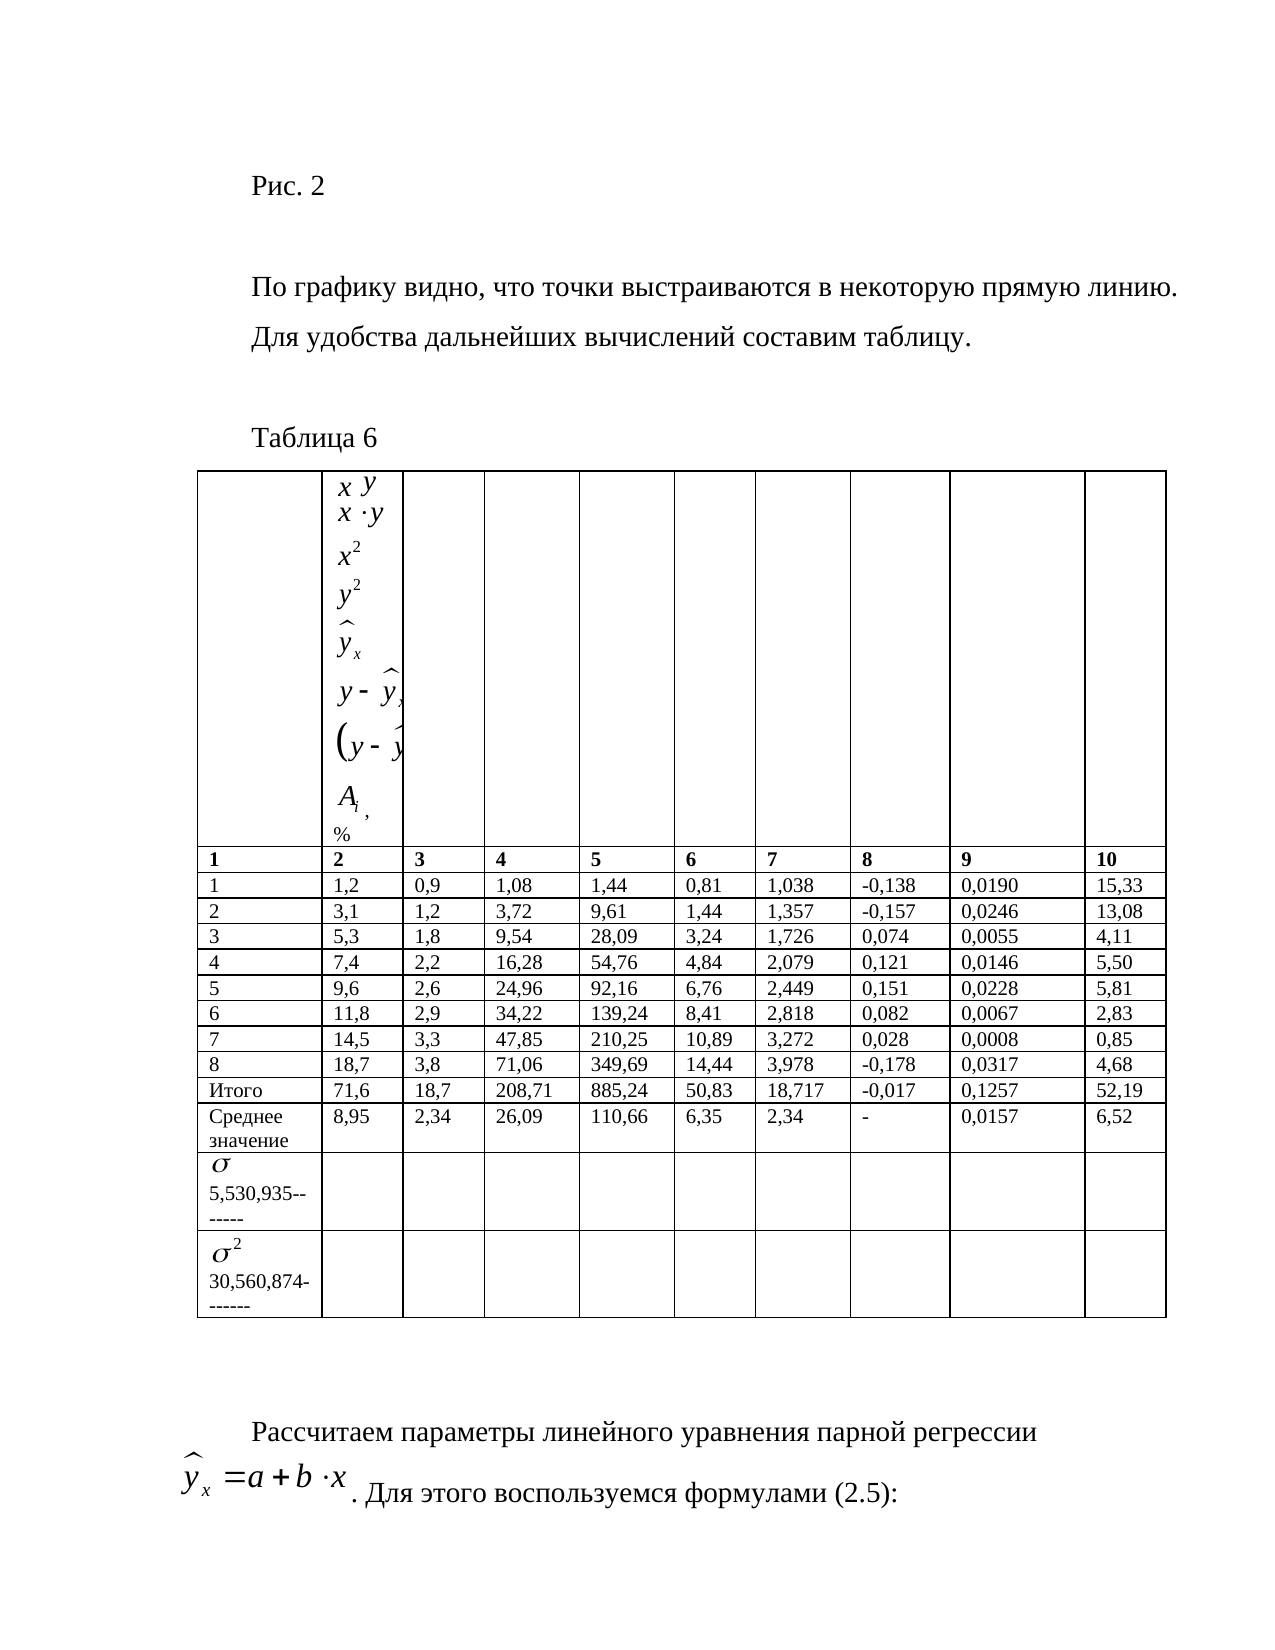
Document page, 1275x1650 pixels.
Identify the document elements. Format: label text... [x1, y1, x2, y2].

table_cell 0,028 [851, 1027, 949, 1051]
table_cell 3 [404, 847, 484, 871]
table_cell [323, 1153, 402, 1229]
table_cell 0,0008 [951, 1027, 1084, 1051]
text По графику видно, что точки выстраиваются в некоторую прямую линию. [177, 269, 1186, 303]
table_cell 9,6 [323, 976, 402, 999]
table_cell 3,978 [756, 1052, 850, 1076]
table_cell 8,41 [675, 1001, 755, 1025]
table_cell 4 [198, 950, 321, 974]
table_cell 6,52 [1086, 1104, 1165, 1152]
table_cell 2,83 [1086, 1001, 1165, 1025]
table_cell 2,449 [756, 976, 850, 999]
table_cell [404, 1231, 484, 1317]
table_cell 8,95 [323, 1104, 402, 1152]
table_cell 1,08 [485, 873, 579, 897]
table_cell [675, 1153, 755, 1229]
table_header [675, 472, 755, 846]
table_cell 24,96 [485, 976, 579, 999]
table_cell [580, 1153, 674, 1229]
table_cell 2,9 [404, 1001, 484, 1025]
table_cell 2,34 [404, 1104, 484, 1152]
table_cell -0,157 [851, 899, 949, 923]
table_cell 3 [198, 924, 321, 948]
table_cell 1,726 [756, 924, 850, 948]
table_cell 30,560,874------- [198, 1231, 321, 1317]
table_cell 52,19 [1086, 1078, 1165, 1102]
table_cell -0,138 [851, 873, 949, 897]
table_cell 4,68 [1086, 1052, 1165, 1076]
table_header [951, 472, 1084, 846]
table_cell 71,06 [485, 1052, 579, 1076]
table_header , % [323, 472, 402, 846]
table_cell 0,1257 [951, 1078, 1084, 1102]
table_cell 50,83 [675, 1078, 755, 1102]
table_cell 1,357 [756, 899, 850, 923]
table_header [580, 472, 674, 846]
table_cell 13,08 [1086, 899, 1165, 923]
table_cell 1,8 [404, 924, 484, 948]
table_cell [951, 1231, 1084, 1317]
table_cell 0,0067 [951, 1001, 1084, 1025]
table_cell [675, 1231, 755, 1317]
table_header [756, 472, 850, 846]
table_cell 2 [198, 899, 321, 923]
table_cell 18,7 [323, 1052, 402, 1076]
table_cell 11,8 [323, 1001, 402, 1025]
table_cell 1,2 [323, 873, 402, 897]
table_cell [756, 1231, 850, 1317]
table_cell [851, 1153, 949, 1229]
table_cell 2,079 [756, 950, 850, 974]
table_cell 210,25 [580, 1027, 674, 1051]
table_cell 47,85 [485, 1027, 579, 1051]
table_cell [1086, 1153, 1165, 1229]
table_cell 7 [198, 1027, 321, 1051]
table_cell 349,69 [580, 1052, 674, 1076]
table_cell -0,178 [851, 1052, 949, 1076]
text Таблица 6 [177, 420, 1186, 453]
table_cell 5,3 [323, 924, 402, 948]
text Рис. 2 [177, 168, 1186, 202]
table_cell 5 [580, 847, 674, 871]
table_cell 4 [485, 847, 579, 871]
table_cell 18,717 [756, 1078, 850, 1102]
table_cell 2,818 [756, 1001, 850, 1025]
table_cell 34,22 [485, 1001, 579, 1025]
table_cell 2,34 [756, 1104, 850, 1152]
table_cell - [851, 1104, 949, 1152]
table_cell 71,6 [323, 1078, 402, 1102]
table_cell 7,4 [323, 950, 402, 974]
table_cell 14,44 [675, 1052, 755, 1076]
table_cell 3,8 [404, 1052, 484, 1076]
table_cell 9 [951, 847, 1084, 871]
table_cell 0,0190 [951, 873, 1084, 897]
table_cell 110,66 [580, 1104, 674, 1152]
table_cell 4,11 [1086, 924, 1165, 948]
text Для удобства дальнейших вычислений составим таблицу. [177, 319, 1186, 353]
table_cell [951, 1153, 1084, 1229]
table_cell 0,85 [1086, 1027, 1165, 1051]
table_cell 0,074 [851, 924, 949, 948]
table_cell [756, 1153, 850, 1229]
table_header [404, 472, 484, 846]
table_cell 1,44 [580, 873, 674, 897]
table_cell [1086, 1231, 1165, 1317]
table_cell 26,09 [485, 1104, 579, 1152]
table_cell 5,50 [1086, 950, 1165, 974]
table_cell 5,530,935------- [198, 1153, 321, 1229]
table_cell 9,61 [580, 899, 674, 923]
table_cell 208,71 [485, 1078, 579, 1102]
table_cell 92,16 [580, 976, 674, 999]
table_cell 6 [675, 847, 755, 871]
table_cell 0,9 [404, 873, 484, 897]
table_cell 15,33 [1086, 873, 1165, 897]
table_cell 2 [323, 847, 402, 871]
table_cell 0,0246 [951, 899, 1084, 923]
table_cell 5 [198, 976, 321, 999]
table_cell 0,0228 [951, 976, 1084, 999]
table_cell 16,28 [485, 950, 579, 974]
table_header [198, 472, 321, 846]
table_cell 18,7 [404, 1078, 484, 1102]
table_cell 139,24 [580, 1001, 674, 1025]
table_cell [580, 1231, 674, 1317]
table_cell 3,1 [323, 899, 402, 923]
table_cell 3,72 [485, 899, 579, 923]
table_cell 10 [1086, 847, 1165, 871]
table_cell [485, 1231, 579, 1317]
table_cell 54,76 [580, 950, 674, 974]
table_cell 7 [756, 847, 850, 871]
table_cell 0,0146 [951, 950, 1084, 974]
table_cell 1,2 [404, 899, 484, 923]
table_header [485, 472, 579, 846]
table_cell 0,81 [675, 873, 755, 897]
table_cell 1,44 [675, 899, 755, 923]
table_cell 0,0157 [951, 1104, 1084, 1152]
table_cell 6 [198, 1001, 321, 1025]
table_cell 0,082 [851, 1001, 949, 1025]
table_cell [851, 1231, 949, 1317]
table_cell 6,35 [675, 1104, 755, 1152]
table_cell 1,038 [756, 873, 850, 897]
table_cell 8 [198, 1052, 321, 1076]
table_cell 6,76 [675, 976, 755, 999]
table_header [851, 472, 949, 846]
table_cell 14,5 [323, 1027, 402, 1051]
table_cell 885,24 [580, 1078, 674, 1102]
table_cell 3,24 [675, 924, 755, 948]
table_cell 2,6 [404, 976, 484, 999]
table_cell -0,017 [851, 1078, 949, 1102]
table_cell 28,09 [580, 924, 674, 948]
table_cell 2,2 [404, 950, 484, 974]
table_cell 0,151 [851, 976, 949, 999]
table_cell 0,0055 [951, 924, 1084, 948]
table_cell 0,121 [851, 950, 949, 974]
text Рассчитаем параметры линейного уравнения парной регрессии . Для этого воспользуемся формулами (2.5): [177, 1368, 1186, 1508]
table_cell Итого [198, 1078, 321, 1102]
table_cell 8 [851, 847, 949, 871]
table_cell [485, 1153, 579, 1229]
table_cell 3,3 [404, 1027, 484, 1051]
table_cell [323, 1231, 402, 1317]
table_cell 5,81 [1086, 976, 1165, 999]
table_cell 10,89 [675, 1027, 755, 1051]
table_header [1086, 472, 1165, 846]
table_cell 0,0317 [951, 1052, 1084, 1076]
table_cell Среднее значение [198, 1104, 321, 1152]
table_cell [404, 1153, 484, 1229]
table_cell 4,84 [675, 950, 755, 974]
table_cell 9,54 [485, 924, 579, 948]
table_cell 1 [198, 873, 321, 897]
table_cell 3,272 [756, 1027, 850, 1051]
table_cell 1 [198, 847, 321, 871]
